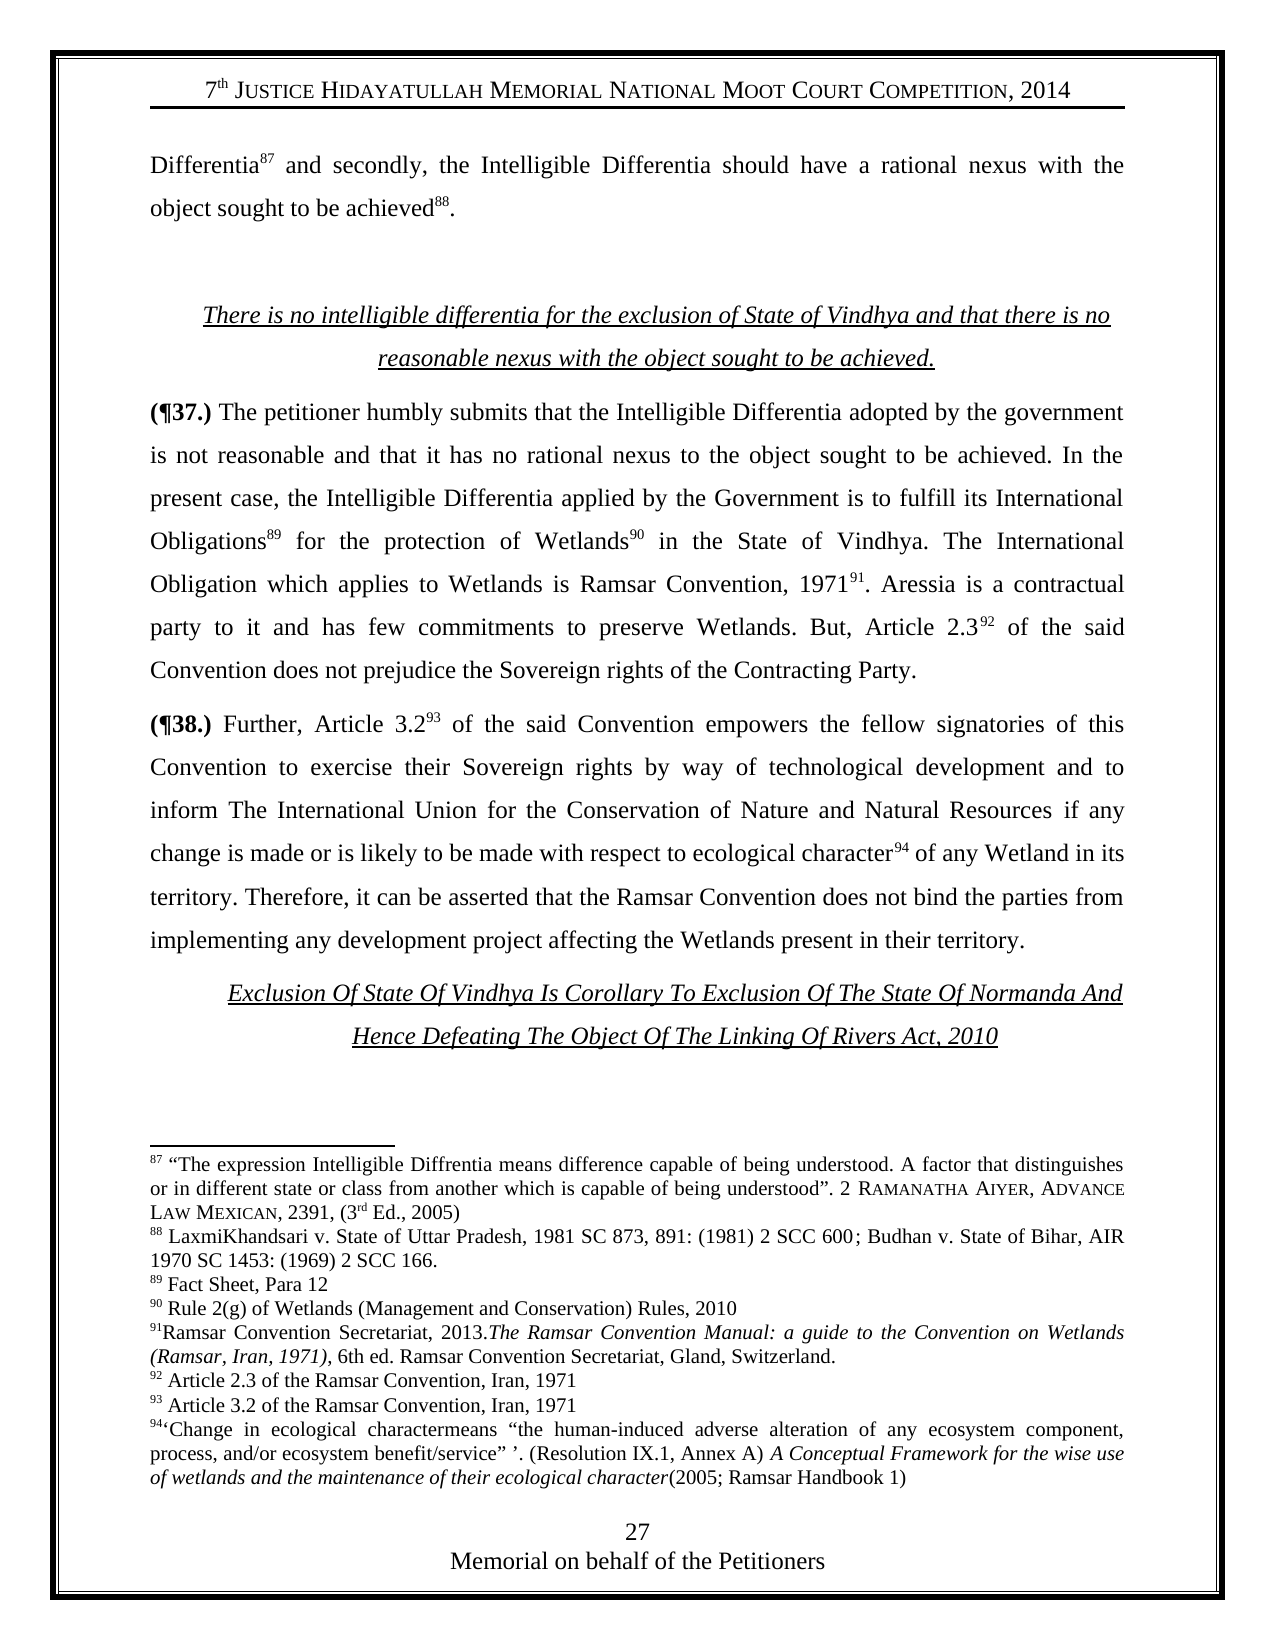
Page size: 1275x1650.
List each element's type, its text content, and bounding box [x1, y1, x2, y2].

text There is no intelligible differentia for the exclusion of State of Vindhya and that there is no reasonable nexus with the object sought to be achieved. [187, 300, 1125, 372]
text (¶37.) The petitioner humbly submits that the Intelligible Differentia adopted by the government is not reasonable and that it has no rational nexus to the object sought to be achieved. In the present case, the Intelligible Differentia applied by the Government is to fulfill its International Obligations for the protection of Wetlands in the State of Vindhya. The International Obligation which applies to Wetlands is Ramsar Convention, 1971. Aressia is a contractual party to it and has few commitments to preserve Wetlands. But, Article 2.3 of the said Convention does not prejudice the Sovereign rights of the Contracting Party. [150, 397, 1125, 684]
text Exclusion Of State Of Vindhya Is Corollary To Exclusion Of The State Of Normanda And Hence Defeating The Object Of The Linking Of Rivers Act, 2010 [225, 978, 1125, 1050]
text (¶38.) Further, Article 3.2 of the said Convention empowers the fellow signatories of this Convention to exercise their Sovereign rights by way of technological development and to inform The International Union for the Conservation of Nature and Natural Resources if any change is made or is likely to be made with respect to ecological character of any Wetland in its territory. Therefore, it can be asserted that the Ramsar Convention does not bind the parties from implementing any development project affecting the Wetlands present in their territory. [150, 709, 1125, 953]
